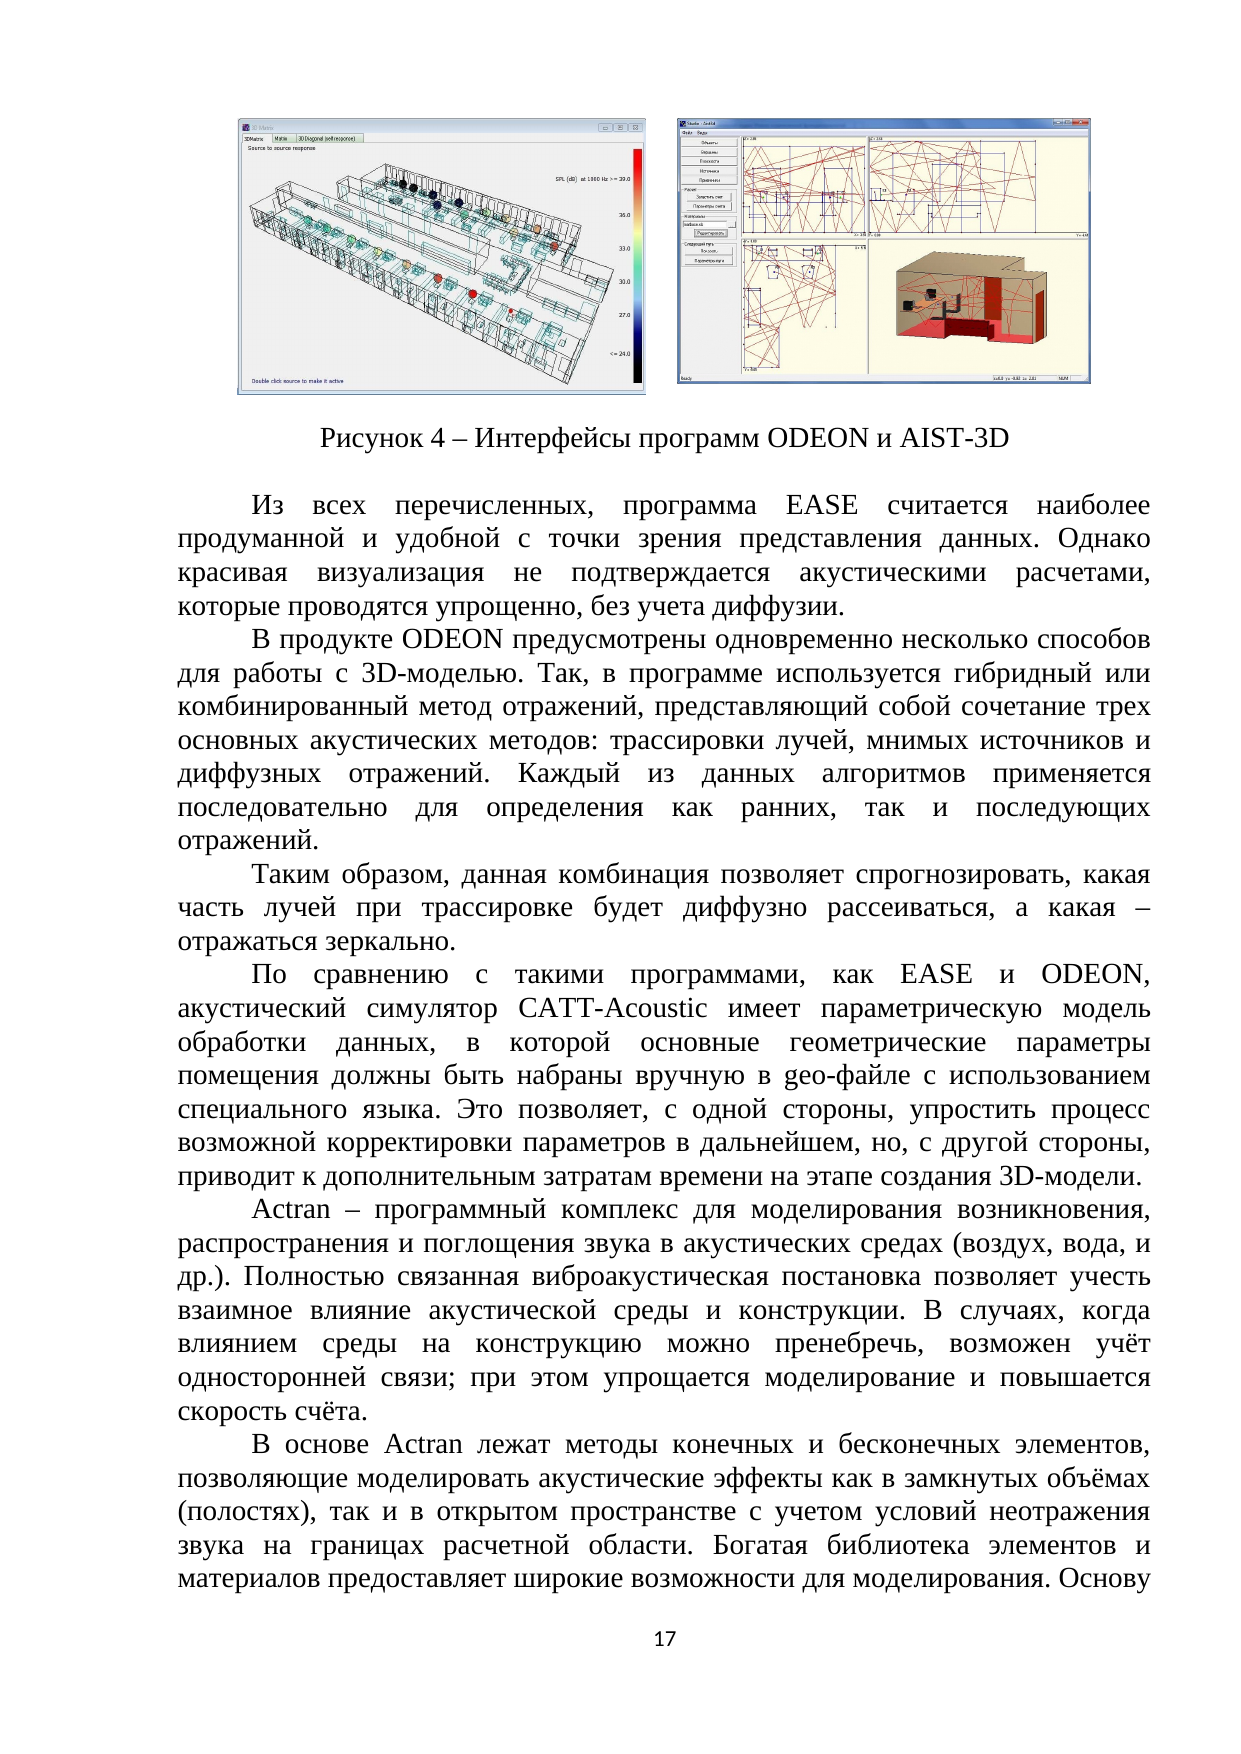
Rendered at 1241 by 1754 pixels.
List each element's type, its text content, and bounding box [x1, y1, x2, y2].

text В продукте ODEON предусмотрены одновременно несколько способов для работы с 3D-моделью. Так, в программе используется гибридный или комбинированный метод отражений, представляющий собой сочетание трех основных акустических методов: трассировки лучей, мнимых источников и диффузных отражений. Каждый из данных алгоритмов применяется последовательно для определения как ранних, так и последующих отражений. [177, 621, 1152, 856]
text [177, 1426, 1152, 1594]
picture [237, 118, 646, 395]
text Из всех перечисленных, программа EASE считается наиболее продуманной и удобной с точки зрения представления данных. Однако красивая визуализация не подтверждается акустическими расчетами, которые проводятся упрощенно, без учета диффузии. [177, 487, 1152, 621]
picture [677, 118, 1091, 384]
text Actran – программный комплекс для моделирования возникновения, распространения и поглощения звука в акустических средах (воздух, вода, и др.). Полностью связанная виброакустическая постановка позволяет учесть взаимное влияние акустической среды и конструкции. В случаях, когда влиянием среды на конструкцию можно пренебречь, возможен учёт односторонней связи; при этом упрощается моделирование и повышается скорость счёта. [177, 1191, 1152, 1426]
text По сравнению с такими программами, как EASE и ODEON, акустический симулятор CATT-Acoustic имеет параметрическую модель обработки данных, в которой основные геометрические параметры помещения должны быть набраны вручную в geo-файле с использованием специального языка. Это позволяет, с одной стороны, упростить процесс возможной корректировки параметров в дальнейшем, но, с другой стороны, приводит к дополнительным затратам времени на этапе создания 3D-модели. [177, 957, 1152, 1191]
text Рисунок 4 – Интерфейсы программ ODEON и AIST-3D [177, 420, 1152, 453]
text Таким образом, данная комбинация позволяет спрогнозировать, какая часть лучей при трассировке будет диффузно рассеиваться, а какая – отражаться зеркально. [177, 856, 1152, 957]
